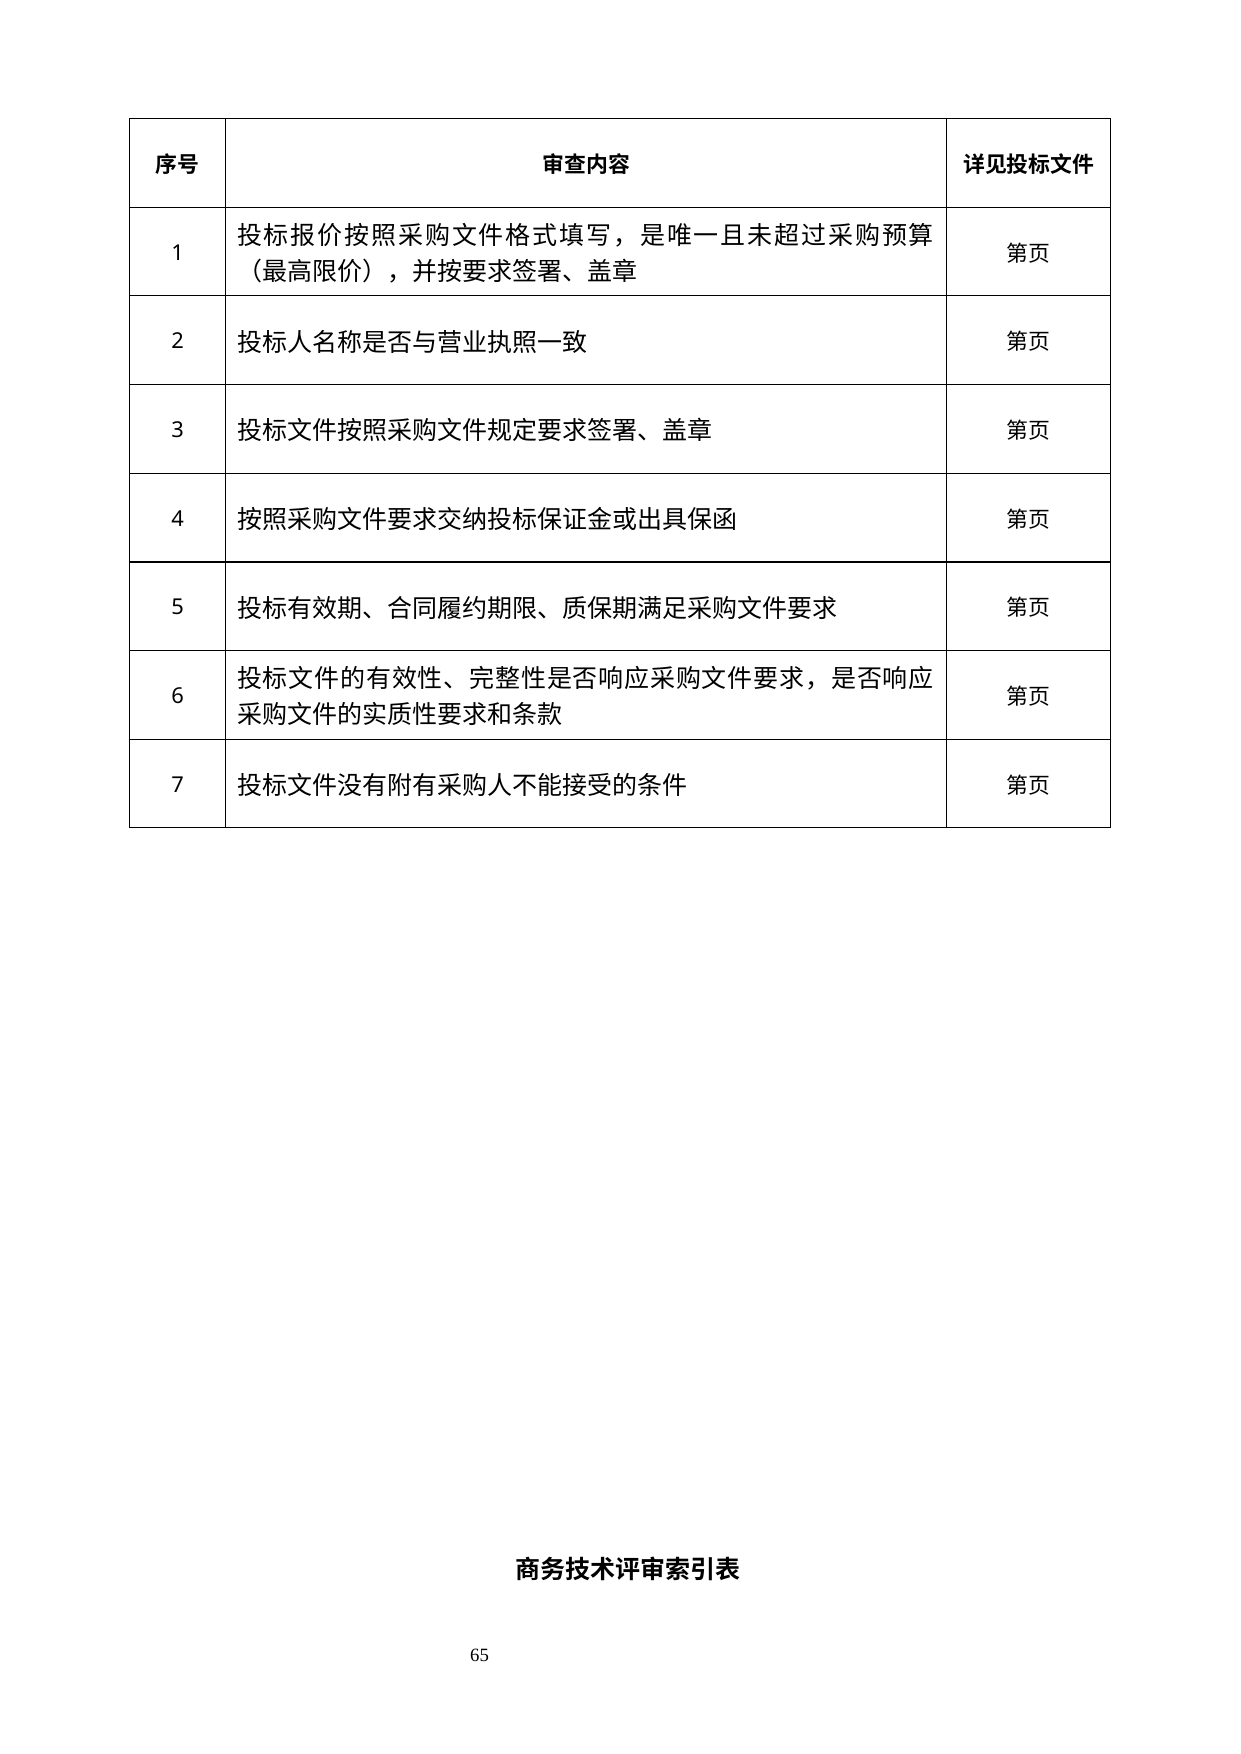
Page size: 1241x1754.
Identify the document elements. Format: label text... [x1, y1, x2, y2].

table_cell 投标文件按照采购文件规定要求签署、盖章 [226, 385, 946, 473]
table_cell 6 [130, 651, 225, 739]
table_header 详见投标文件 [947, 119, 1110, 207]
table_cell 第页 [947, 651, 1110, 739]
text 商务技术评审索引表 [118, 1550, 1122, 1586]
table_cell 投标报价按照采购文件格式填写，是唯一且未超过采购预算（最高限价），并按要求签署、盖章 [226, 208, 946, 295]
table_cell 第页 [947, 296, 1110, 384]
table_cell 投标人名称是否与营业执照一致 [226, 296, 946, 384]
table_cell 投标文件没有附有采购人不能接受的条件 [226, 740, 946, 827]
table_cell 第页 [947, 563, 1110, 650]
table_header 审查内容 [226, 119, 946, 207]
table_cell 按照采购文件要求交纳投标保证金或出具保函 [226, 474, 946, 561]
table_cell 投标文件的有效性、完整性是否响应采购文件要求，是否响应采购文件的实质性要求和条款 [226, 651, 946, 739]
table_cell 1 [130, 208, 225, 295]
table_cell 投标有效期、合同履约期限、质保期满足采购文件要求 [226, 563, 946, 650]
table_cell 3 [130, 385, 225, 473]
table_cell 7 [130, 740, 225, 827]
table_cell 2 [130, 296, 225, 384]
table_header 序号 [130, 119, 225, 207]
table_cell 第页 [947, 208, 1110, 295]
table_cell 4 [130, 474, 225, 561]
table_cell 5 [130, 563, 225, 650]
table_cell 第页 [947, 474, 1110, 561]
table_cell 第页 [947, 385, 1110, 473]
table_cell 第页 [947, 740, 1110, 827]
